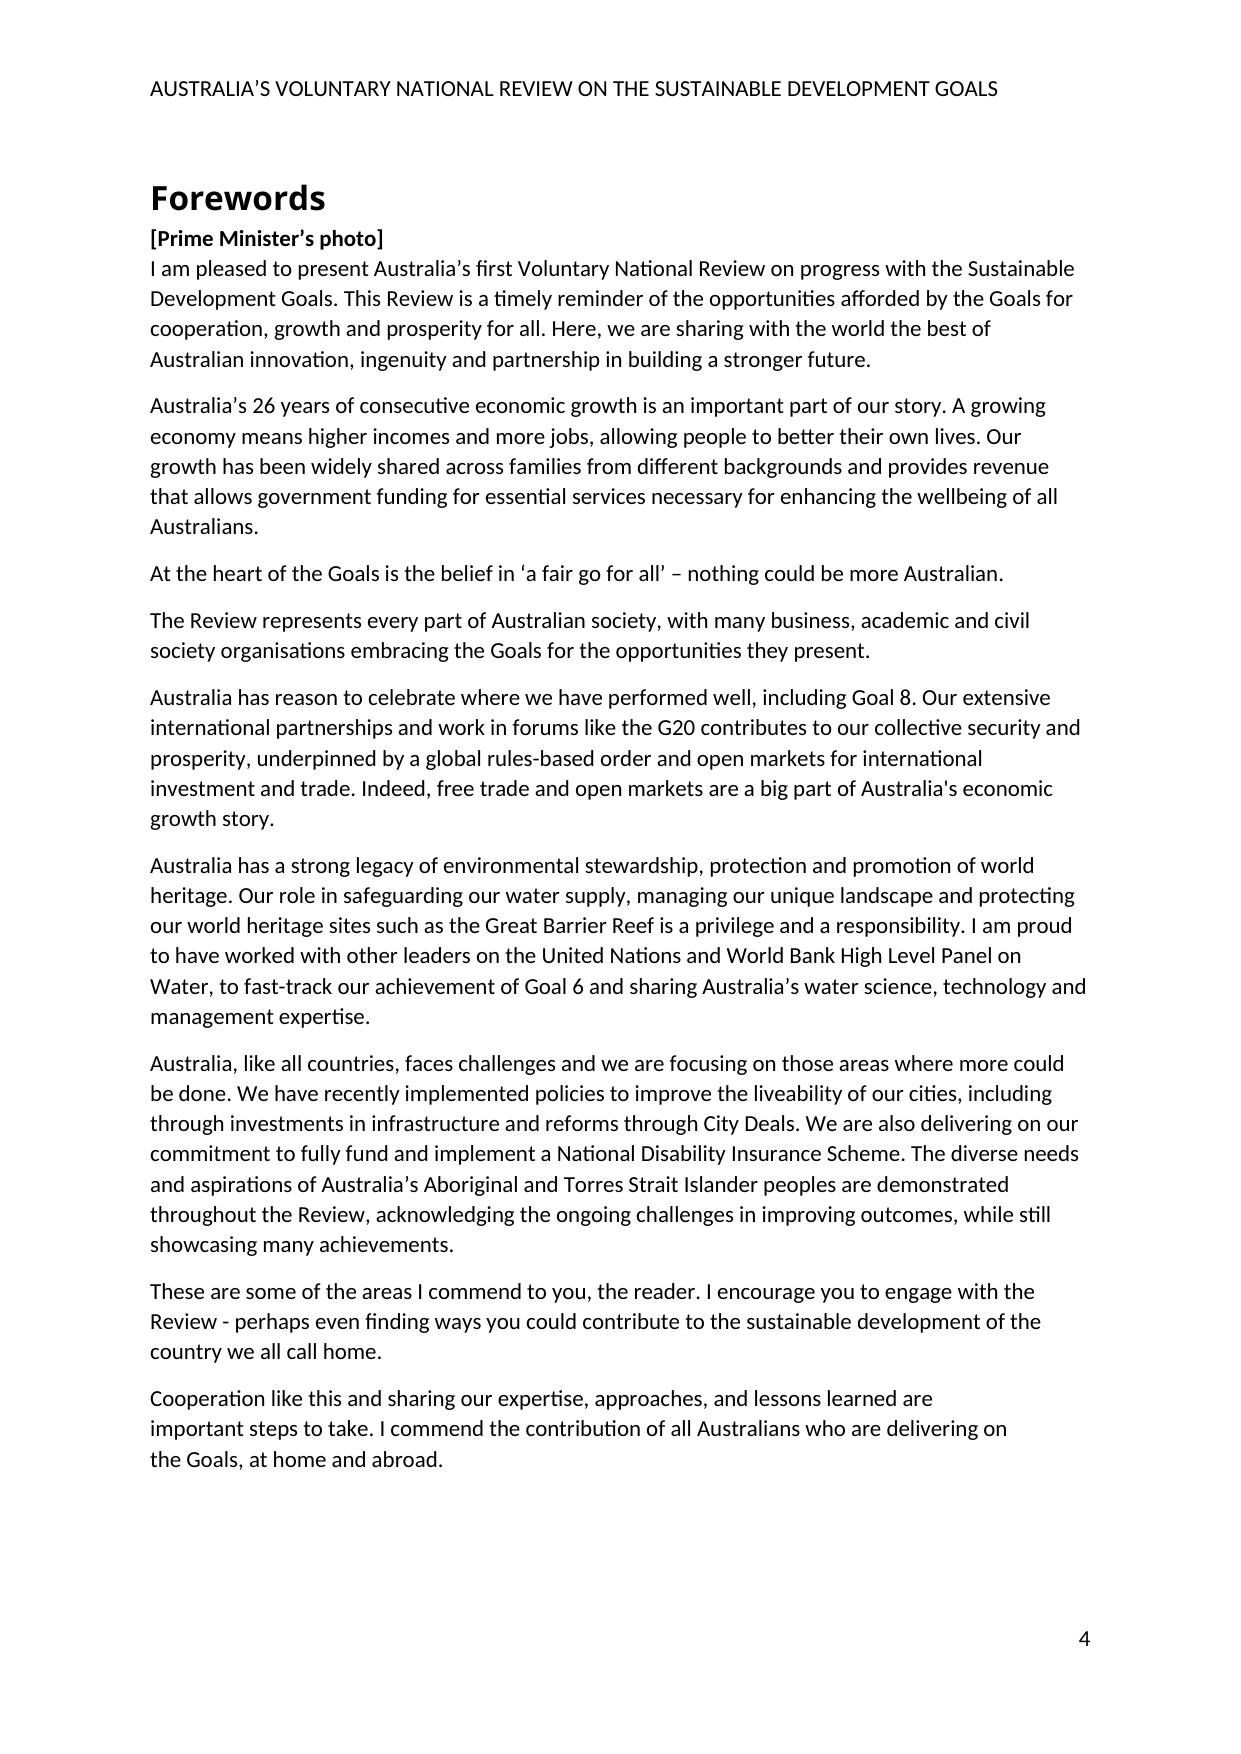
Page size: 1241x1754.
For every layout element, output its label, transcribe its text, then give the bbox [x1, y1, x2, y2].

text Australia has a strong legacy of environmental stewardship, protection and promotion of world heritage. Our role in safeguarding our water supply, managing our unique landscape and protecting our world heritage sites such as the Great Barrier Reef is a privilege and a responsibility. I am proud to have worked with other leaders on the United Nations and World Bank High Level Panel on Water, to fast-track our achievement of Goal 6 and sharing Australia’s water science, technology and management expertise. [150, 851, 1090, 1030]
text At the heart of the Goals is the belief in ‘a fair go for all’ – nothing could be more Australian. [150, 559, 1090, 587]
subtitle Forewords [150, 175, 1090, 220]
text The Review represents every part of Australian society, with many business, academic and civil society organisations embracing the Goals for the opportunities they present. [150, 606, 1090, 664]
text Australia’s 26 years of consecutive economic growth is an important part of our story. A growing economy means higher incomes and more jobs, allowing people to better their own lives. Our growth has been widely shared across families from different backgrounds and provides revenue that allows government funding for essential services necessary for enhancing the wellbeing of all Australians. [150, 392, 1090, 541]
text These are some of the areas I commend to you, the reader. I encourage you to engage with the Review - perhaps even finding ways you could contribute to the sustainable development of the country we all call home. [150, 1277, 1090, 1366]
text Cooperation like this and sharing our expertise, approaches, and lessons learned are important steps to take. I commend the contribution of all Australians who are delivering on the Goals, at home and abroad. [150, 1384, 1015, 1473]
text Australia, like all countries, faces challenges and we are focusing on those areas where more could be done. We have recently implemented policies to improve the liveability of our cities, including through investments in infrastructure and reforms through City Deals. We are also delivering on our commitment to fully fund and implement a National Disability Insurance Scheme. The diverse needs and aspirations of Australia’s Aboriginal and Torres Strait Islander peoples are demonstrated throughout the Review, acknowledging the ongoing challenges in improving outcomes, while still showcasing many achievements. [150, 1049, 1090, 1258]
text Australia has reason to celebrate where we have performed well, including Goal 8. Our extensive international partnerships and work in forums like the G20 contributes to our collective security and prosperity, underpinned by a global rules-based order and open markets for international investment and trade. Indeed, free trade and open markets are a big part of Australia's economic growth story. [150, 683, 1090, 832]
text [Prime Minister’s photo] I am pleased to present Australia’s first Voluntary National Review on progress with the Sustainable Development Goals. This Review is a timely reminder of the opportunities afforded by the Goals for cooperation, growth and prosperity for all. Here, we are sharing with the world the best of Australian innovation, ingenuity and partnership in building a stronger future. [150, 224, 1090, 373]
